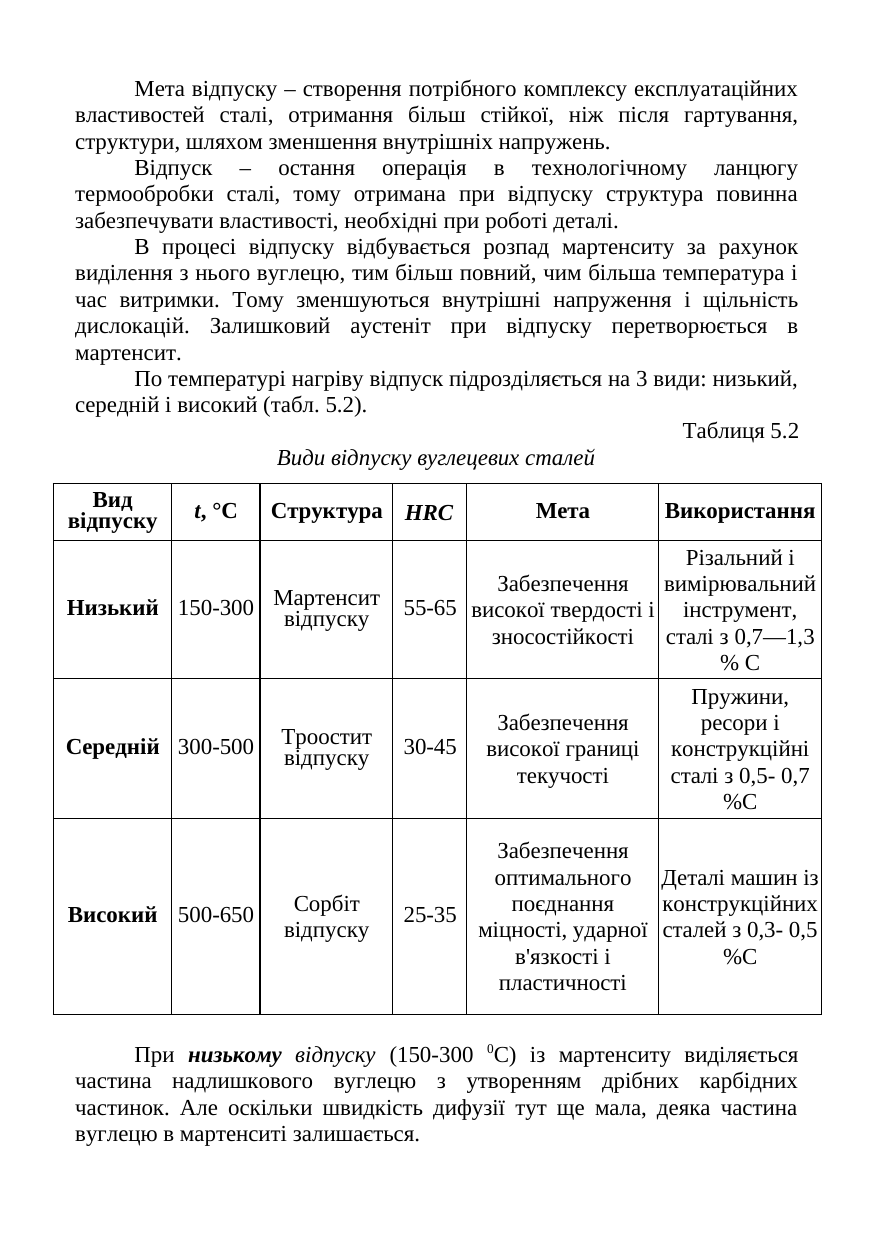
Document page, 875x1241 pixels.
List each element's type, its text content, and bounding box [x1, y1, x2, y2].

table_header Вид відпуску [54, 484, 171, 540]
list Відпуск – остання операція в технологічному ланцюгу термообробки сталі, тому отримана при відпуску структура повинна забезпечувати властивості, необхідні при роботі деталі. [75, 154, 799, 233]
table_header Використання [659, 484, 821, 540]
table_header t, °С [172, 484, 259, 540]
table_cell 500-650 [172, 819, 259, 1014]
list По температурі нагріву відпуск підрозділяється на 3 види: низький, середній і високий (табл. 5.2). [75, 365, 799, 418]
list Види відпуску вуглецевих сталей [75, 444, 799, 470]
table_cell Пружини, ресори і конструкційні сталі з 0,5- 0,7 %С [659, 679, 821, 818]
table_cell Забезпечення високої твердості і зносостійкості [467, 541, 658, 678]
table_cell 150-300 [172, 541, 259, 678]
table_cell Троостит відпуску [261, 679, 392, 818]
table_cell Різальний і вимірювальний інструмент, сталі з 0,7—1,3 % С [659, 541, 821, 678]
table_cell Забезпечення оптимального поєднання міцності, ударної в'язкості і пластичності [467, 819, 658, 1014]
table_cell 55-65 [393, 541, 466, 678]
list В процесі відпуску відбувається розпад мартенситу за рахунок виділення з нього вуглецю, тим більш повний, чим більша температура і час витримки. Тому зменшуються внутрішні напруження і щільність дислокацій. Залишковий аустеніт при відпуску перетворюється в мартенсит. [75, 233, 799, 365]
table_header Структура [261, 484, 392, 540]
table_cell Забезпечення високої границі текучості [467, 679, 658, 818]
table_cell Високий [54, 819, 171, 1014]
list При низькому відпуску (150-300 0С) із мартенситу виділяється частина надлишкового вуглецю з утворенням дрібних карбідних частинок. Але оскільки швидкість дифузії тут ще мала, деяка частина вуглецю в мартенситі залишається. [75, 1041, 799, 1147]
list Мета відпуску – створення потрібного комплексу експлуатаційних властивостей сталі, отримання більш стійкої, ніж після гартування, структури, шляхом зменшення внутрішніх напружень. [75, 75, 799, 154]
list Таблиця 5.2 [75, 418, 799, 444]
table_cell 25-35 [393, 819, 466, 1014]
table_header Мета [467, 484, 658, 540]
table_cell 300-500 [172, 679, 259, 818]
table_cell Низький [54, 541, 171, 678]
table_cell Сорбіт відпуску [261, 819, 392, 1014]
table_cell Деталі машин із конструкційних сталей з 0,3- 0,5 %С [659, 819, 821, 1014]
table_header HRC [393, 484, 466, 540]
table_cell 30-45 [393, 679, 466, 818]
table_cell Мартенсит відпуску [261, 541, 392, 678]
table_cell Середній [54, 679, 171, 818]
